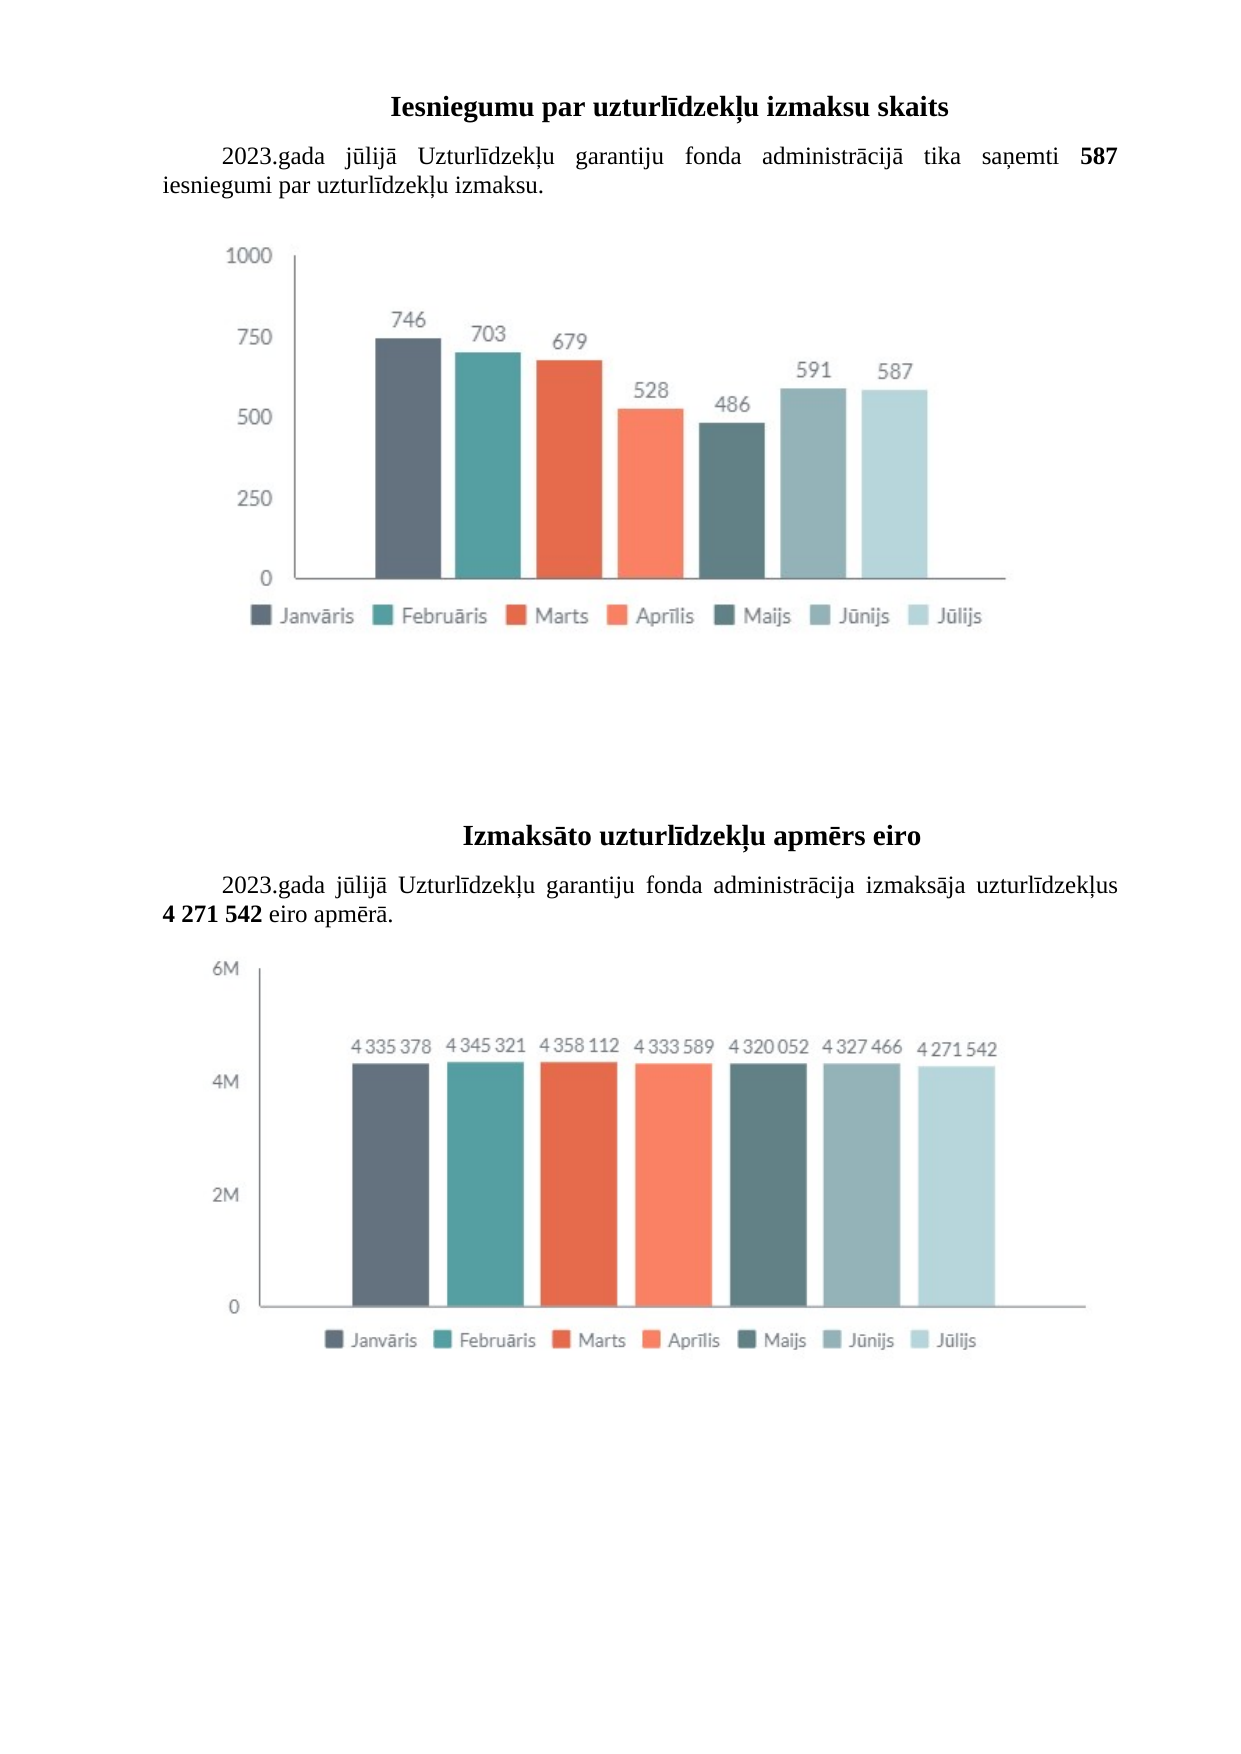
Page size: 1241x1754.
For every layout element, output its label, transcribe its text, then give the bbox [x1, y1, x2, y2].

text Iesniegumu par uzturlīdzekļu izmaksu skaits [133, 89, 1118, 122]
picture [213, 232, 1023, 644]
text 2023.gada jūlijā Uzturlīdzekļu garantiju fonda administrācija izmaksāja uzturlīdzekļus 4 271 542 eiro apmērā. [162, 870, 1118, 928]
text 2023.gada jūlijā Uzturlīdzekļu garantiju fonda administrācijā tika saņemti 587 iesniegumi par uzturlīdzekļu izmaksu. [162, 141, 1118, 199]
picture [202, 947, 1093, 1364]
text Izmaksāto uzturlīdzekļu apmērs eiro [74, 818, 1162, 851]
